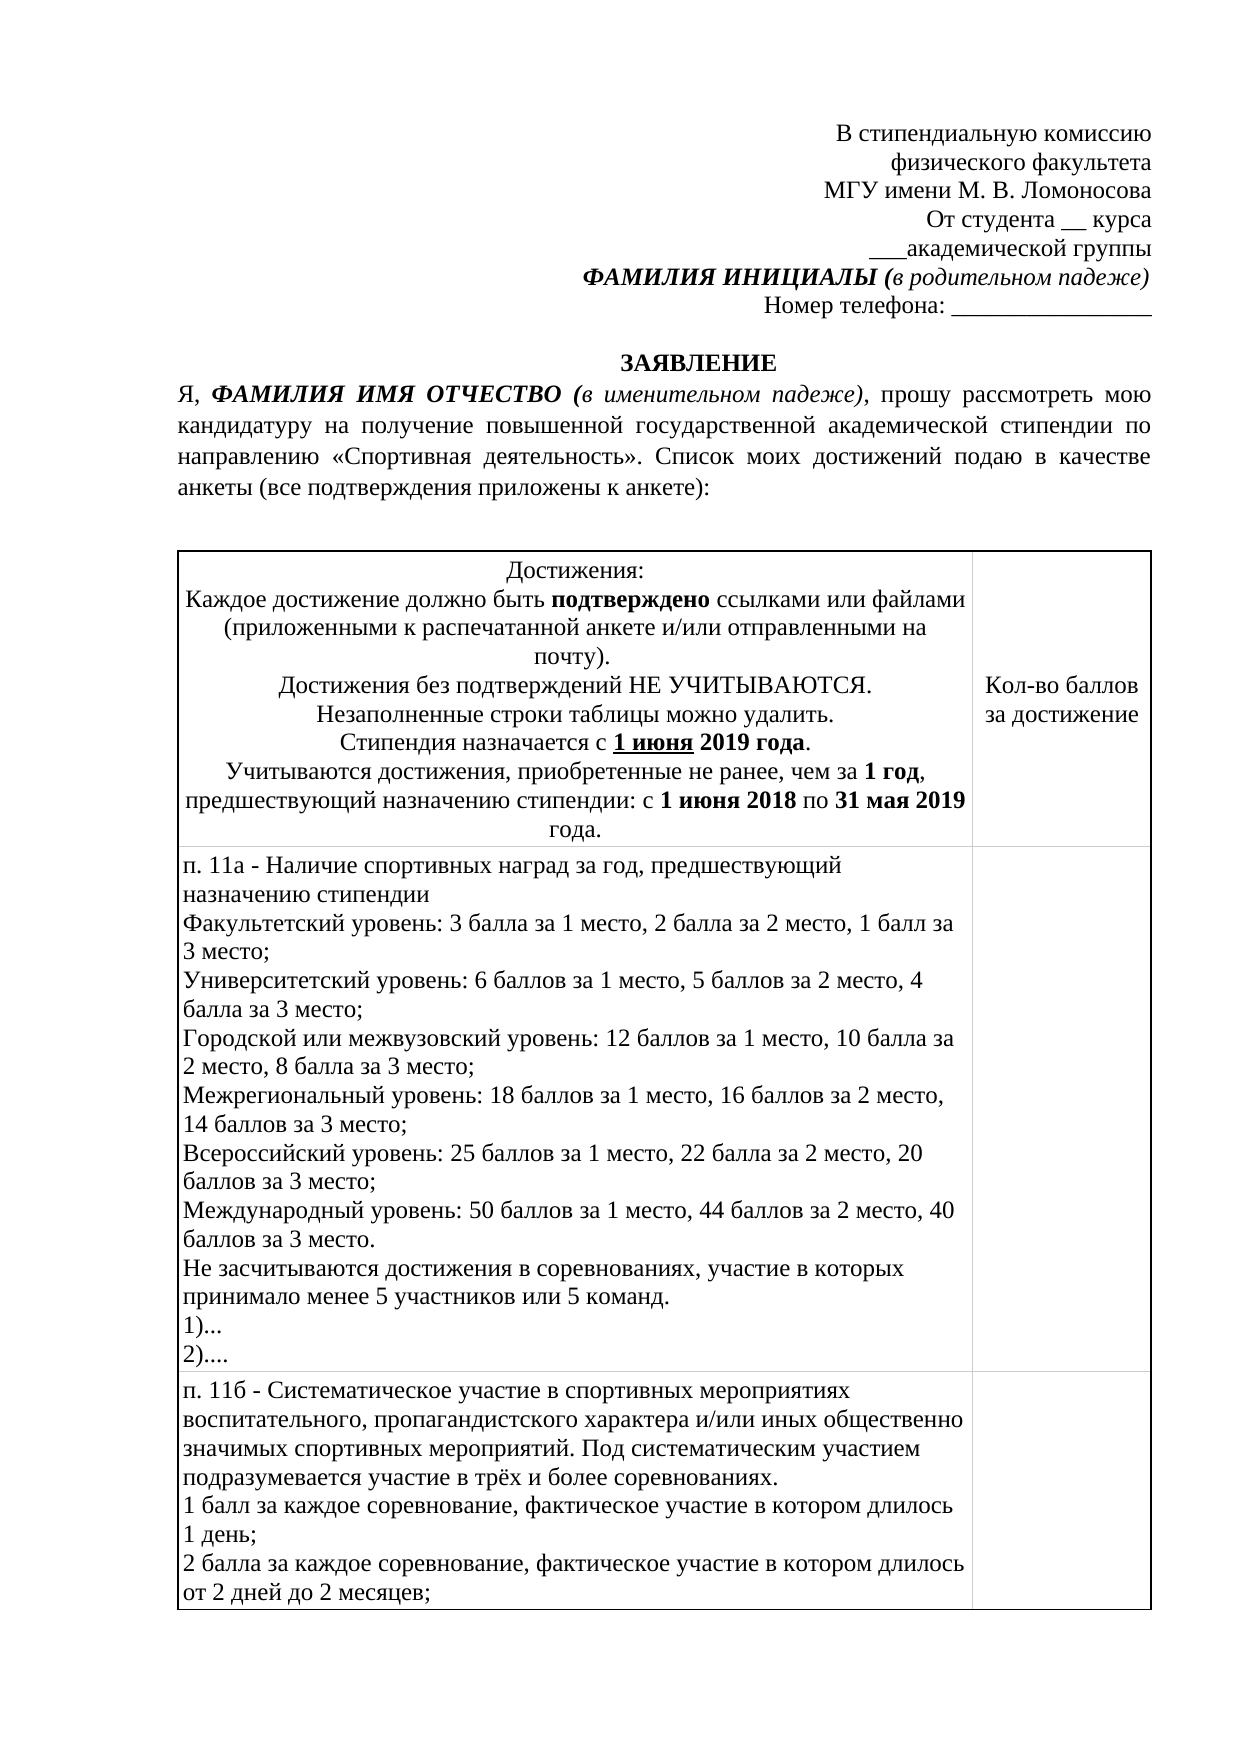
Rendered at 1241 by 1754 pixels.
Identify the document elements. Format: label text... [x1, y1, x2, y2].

text МГУ имени М. В. Ломоносова [177, 176, 1152, 204]
text Номер телефона: ________________ [177, 291, 1152, 319]
table_header Кол-во баллов за достижение [973, 552, 1150, 846]
text физического факультета [177, 147, 1152, 176]
table_cell п. 11а - Наличие спортивных наград за год, предшествующий назначению стипендии Факультетский уровень: 3 балла за 1 место, 2 балла за 2 место, 1 балл за 3 место; Университетский уровень: 6 баллов за 1 место, 5 баллов за 2 место, 4 балла за 3 место; Городской или межвузовский уровень: 12 баллов за 1 место, 10 балла за 2 место, 8 балла за 3 место; Межрегиональный уровень: 18 баллов за 1 место, 16 баллов за 2 место, 14 баллов за 3 место; Всероссийский уровень: 25 баллов за 1 место, 22 балла за 2 место, 20 баллов за 3 место; Международный уровень: 50 баллов за 1 место, 44 баллов за 2 место, 40 баллов за 3 место. Не засчитываются достижения в соревнованиях, участие в которых принимало менее 5 участников или 5 команд. 1)... 2).... [179, 847, 972, 1371]
text От студента __ курса [177, 204, 1152, 233]
text ___академической группы [177, 233, 1152, 262]
table_header Достижения: Каждое достижение должно быть подтверждено ссылками или файлами (приложенными к распечатанной анкете и/или отправленными на почту). Достижения без подтверждений НЕ УЧИТЫВАЮТСЯ. Незаполненные строки таблицы можно удалить. Стипендия назначается с 1 июня 2019 года. Учитываются достижения, приобретенные не ранее, чем за 1 год, предшествующий назначению стипендии: с 1 июня 2018 по 31 мая 2019 года. [179, 552, 972, 846]
text ФАМИЛИЯ ИНИЦИАЛЫ (в родительном падеже) [177, 262, 1152, 291]
text ЗАЯВЛЕНИЕ [620, 348, 1152, 377]
text В стипендиальную комиссию [177, 118, 1152, 147]
text Я, ФАМИЛИЯ ИМЯ ОТЧЕСТВО (в именительном падеже), прошу рассмотреть мою кандидатуру на получение повышенной государственной академической стипендии по направлению «Спортивная деятельность». Список моих достижений подаю в качестве анкеты (все подтверждения приложены к анкете): [177, 379, 1152, 501]
table_cell [973, 847, 1150, 1371]
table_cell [179, 1372, 972, 1609]
table_cell [973, 1372, 1150, 1609]
